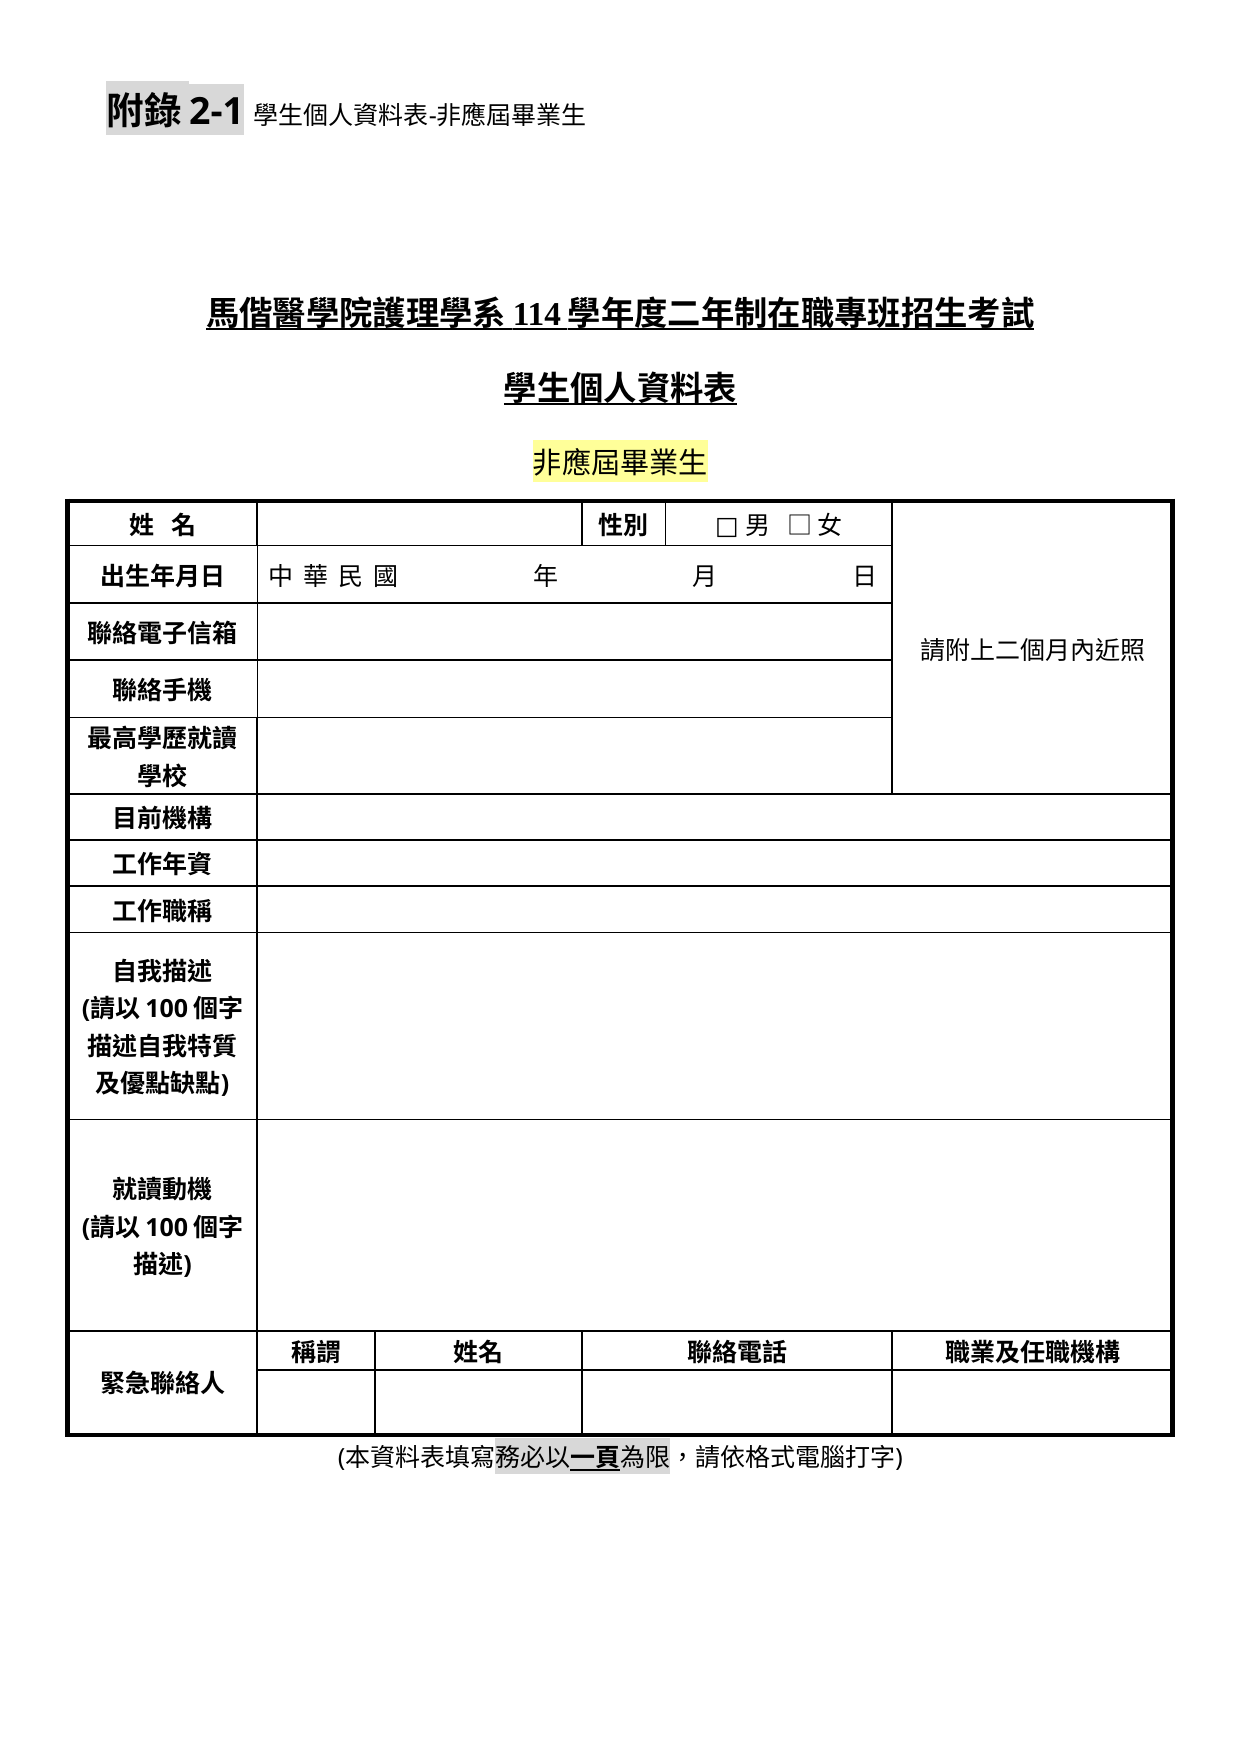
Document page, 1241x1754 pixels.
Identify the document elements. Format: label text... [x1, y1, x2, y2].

table_header [258, 503, 581, 544]
table_cell [258, 604, 891, 659]
table_cell [258, 841, 1170, 885]
text (本資料表填寫務必以一頁為限，請依格式電腦打字) [106, 1437, 1134, 1475]
table_cell [258, 661, 891, 717]
table_cell 目前機構 [70, 795, 256, 839]
table_cell 聯絡手機 [70, 661, 257, 717]
table_cell [893, 1371, 1170, 1433]
table_cell [258, 1371, 374, 1433]
text 馬偕醫學院護理學系114學年度二年制在職專班招生考試 [106, 273, 1134, 348]
table_cell [258, 887, 1170, 931]
table_cell 緊急聯絡人 [70, 1332, 256, 1433]
table_cell [258, 718, 891, 793]
table_cell 工作職稱 [70, 887, 256, 931]
table_cell 聯絡電子信箱 [70, 604, 257, 659]
table_cell 聯絡電話 [583, 1332, 891, 1369]
table_cell 出生年月日 [70, 546, 257, 602]
table_cell [258, 933, 1170, 1119]
table_cell 姓名 [376, 1332, 581, 1369]
table_header 請附上二個月內近照 [893, 503, 1170, 793]
table_cell [376, 1371, 581, 1433]
text 非應屆畢業生 [106, 423, 1134, 498]
table_cell [583, 1371, 891, 1433]
text 學生個人資料表 [106, 348, 1134, 423]
table_header □ 男 □ 女 [666, 503, 891, 544]
table_cell 工作年資 [70, 841, 256, 885]
table_cell 職業及任職機構 [893, 1332, 1170, 1369]
table_cell 最高學歷就讀學校 [70, 718, 256, 793]
table_cell [258, 795, 1170, 839]
table_cell 中華民國 年 月 日 [258, 546, 891, 602]
table_header 姓 名 [70, 503, 256, 544]
table_cell 自我描述 (請以100個字 描述自我特質及優點缺點) [70, 933, 256, 1119]
table_cell 稱謂 [258, 1332, 374, 1369]
subtitle 附錄2-1 學生個人資料表-非應屆畢業生 [106, 71, 1134, 146]
table_cell 就讀動機 (請以100個字描述) [70, 1120, 256, 1330]
table_header 性別 [583, 503, 665, 544]
table_cell [258, 1120, 1170, 1330]
